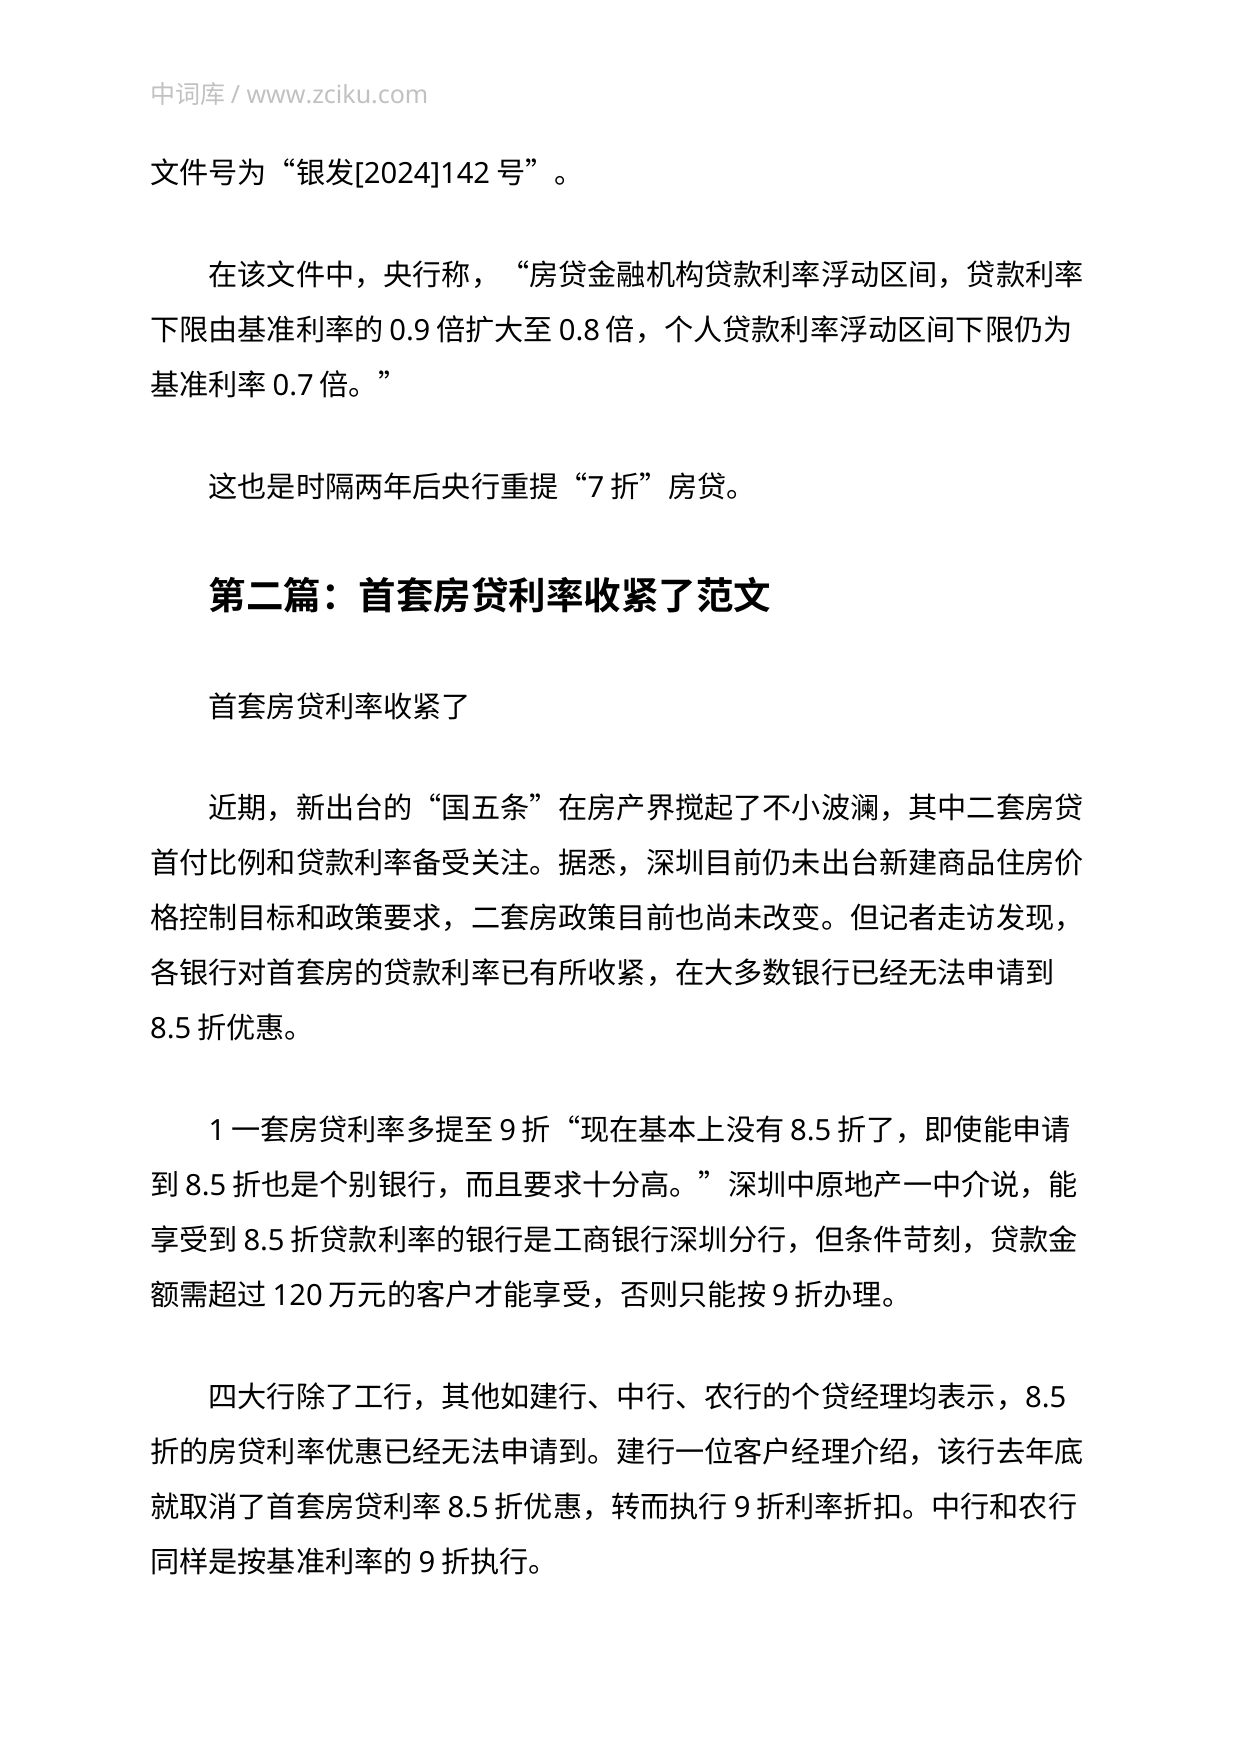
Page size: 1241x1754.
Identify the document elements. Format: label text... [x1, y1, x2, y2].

text 第二篇：首套房贷利率收紧了范文 [150, 566, 1090, 620]
text 首套房贷利率收紧了 [150, 683, 1090, 726]
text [150, 150, 1090, 192]
text 四大行除了工行，其他如建行、中行、农行的个贷经理均表示，8.5折的房贷利率优惠已经无法申请到。建行一位客户经理介绍，该行去年底就取消了首套房贷利率8.5折优惠，转而执行9折利率折扣。中行和农行同样是按基准利率的9折执行。 [150, 1373, 1090, 1581]
text 近期，新出台的“国五条”在房产界搅起了不小波澜，其中二套房贷首付比例和贷款利率备受关注。据悉，深圳目前仍未出台新建商品住房价格控制目标和政策要求，二套房政策目前也尚未改变。但记者走访发现，各银行对首套房的贷款利率已有所收紧，在大多数银行已经无法申请到8.5折优惠。 [150, 785, 1090, 1047]
text 1一套房贷利率多提至9折“现在基本上没有8.5折了，即使能申请到8.5折也是个别银行，而且要求十分高。”深圳中原地产一中介说，能享受到8.5折贷款利率的银行是工商银行深圳分行，但条件苛刻，贷款金额需超过120万元的客户才能享受，否则只能按9折办理。 [150, 1107, 1090, 1314]
text 这也是时隔两年后央行重提“7折”房贷。 [150, 464, 1090, 506]
text 在该文件中，央行称，“房贷金融机构贷款利率浮动区间，贷款利率下限由基准利率的0.9倍扩大至0.8倍，个人贷款利率浮动区间下限仍为基准利率0.7倍。” [150, 252, 1090, 404]
